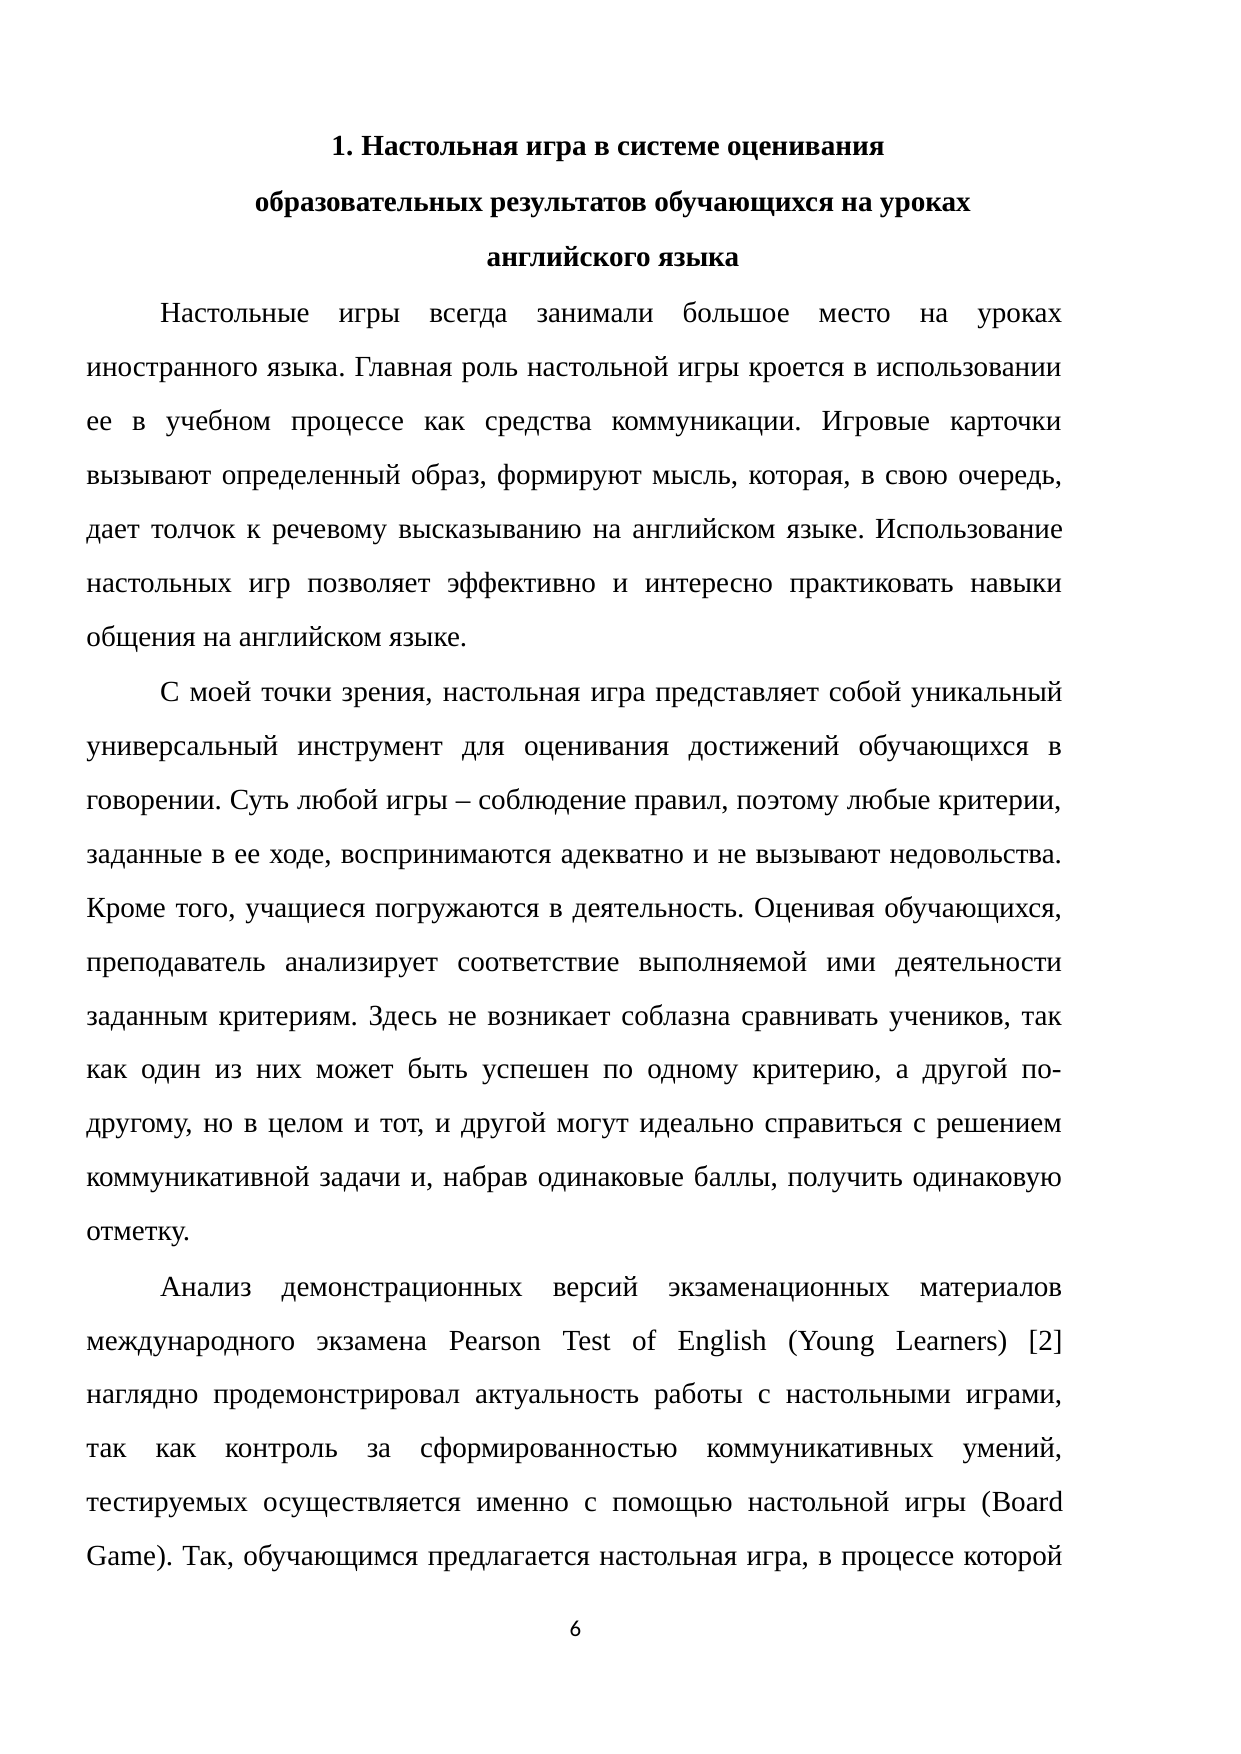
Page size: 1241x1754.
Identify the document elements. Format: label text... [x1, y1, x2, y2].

text английского языка [163, 239, 1063, 273]
text образовательных результатов обучающихся на уроках [163, 184, 1063, 218]
text Настольные игры всегда занимали большое место на уроках иностранного языка. Главная роль настольной игры кроется в использовании ее в учебном процессе как средства коммуникации. Игровые карточки вызывают определенный образ, формируют мысль, которая, в свою очередь, дает толчок к речевому высказыванию на английском языке. Использование настольных игр позволяет эффективно и интересно практиковать навыки общения на английском языке. [86, 295, 1063, 652]
text 1. Настольная игра в системе оценивания [331, 128, 1063, 161]
text С моей точки зрения, настольная игра представляет собой уникальный универсальный инструмент для оценивания достижений обучающихся в говорении. Суть любой игры – соблюдение правил, поэтому любые критерии, заданные в ее ходе, воспринимаются адекватно и не вызывают недовольства. Кроме того, учащиеся погружаются в деятельность. Оценивая обучающихся, преподаватель анализирует соответствие выполняемой ими деятельности заданным критериям. Здесь не возникает соблазна сравнивать учеников, так как один из них может быть успешен по одному критерию, а другой по-другому, но в целом и тот, и другой могут идеально справиться с решением коммуникативной задачи и, набрав одинаковые баллы, получить одинаковую отметку. [86, 674, 1063, 1247]
